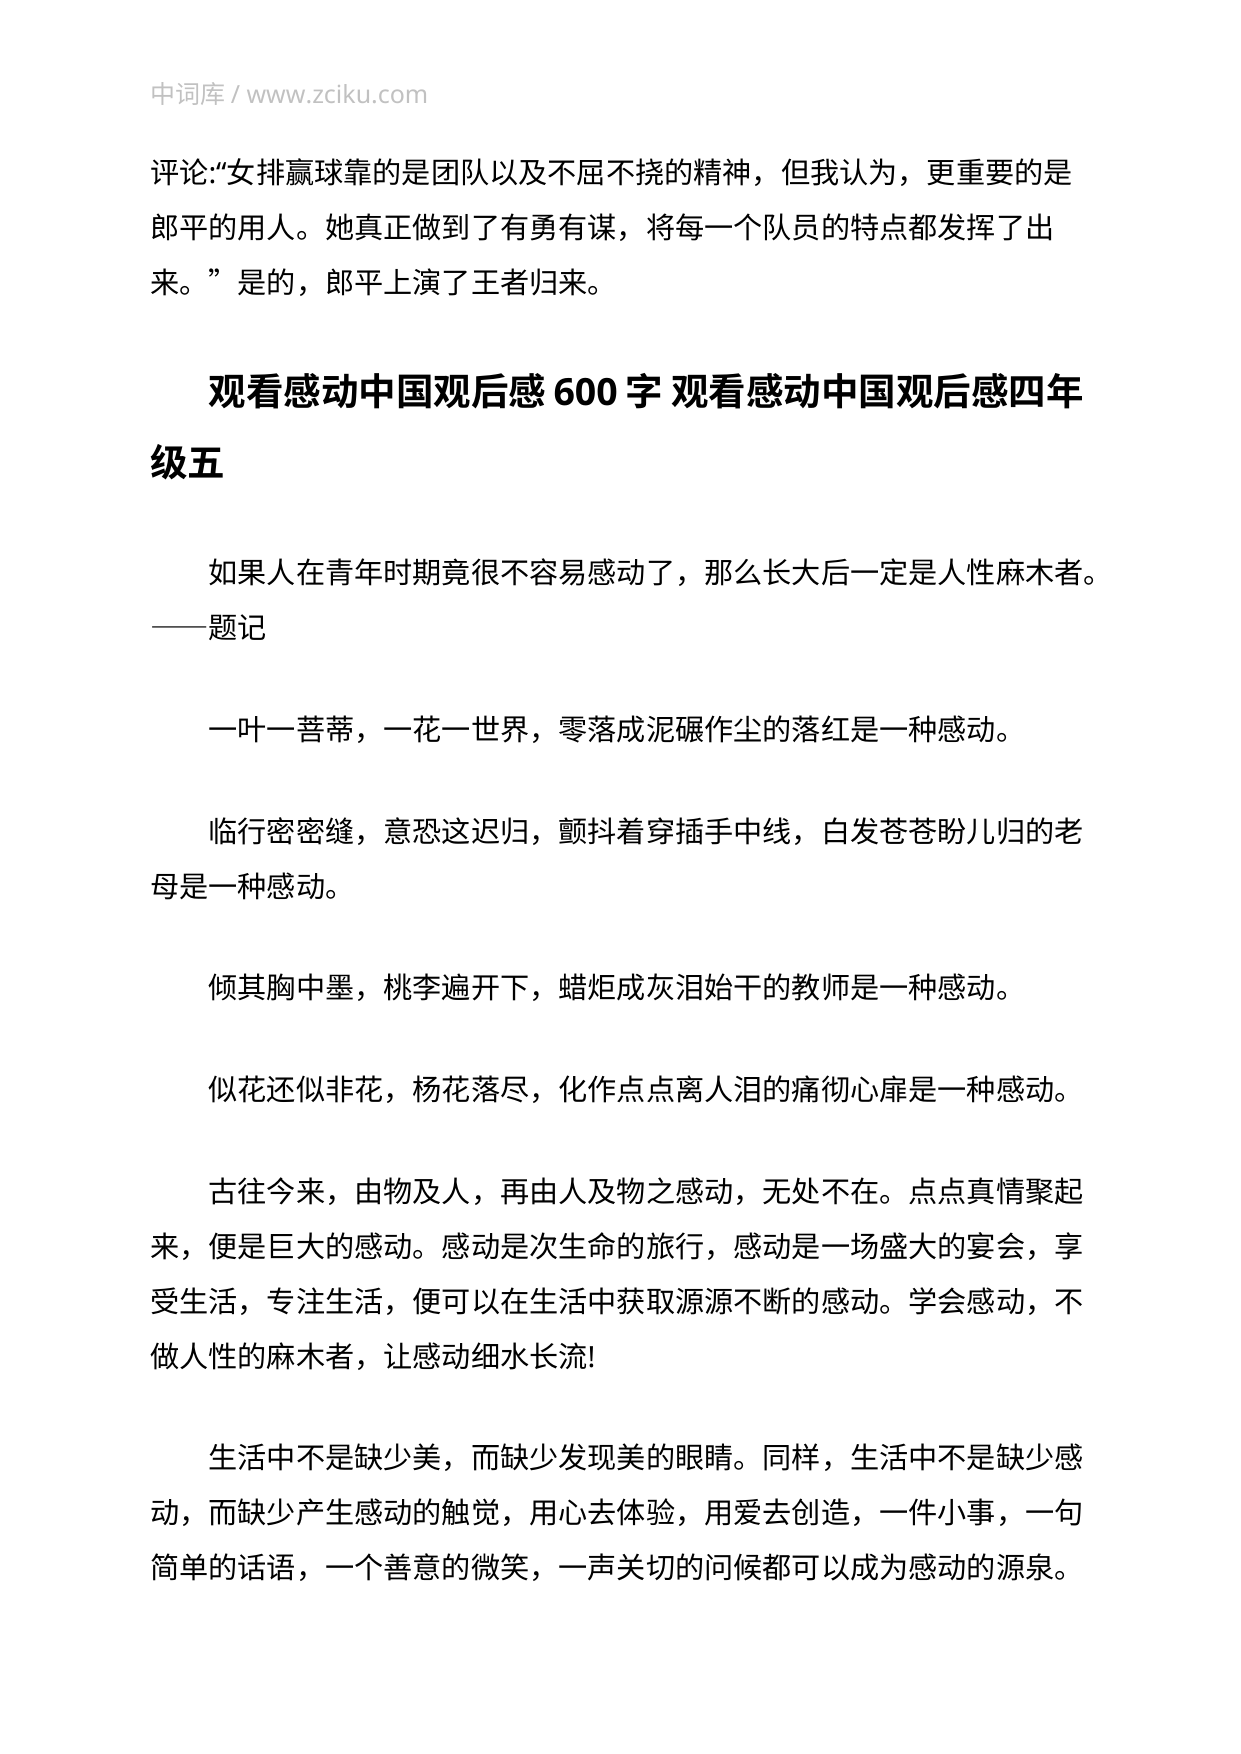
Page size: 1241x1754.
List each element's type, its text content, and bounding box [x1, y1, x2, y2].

text 临行密密缝，意恐这迟归，颤抖着穿插手中线，白发苍苍盼儿归的老母是一种感动。 [150, 808, 1090, 905]
text 倾其胸中墨，桃李遍开下，蜡炬成灰泪始干的教师是一种感动。 [150, 965, 1090, 1007]
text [150, 150, 1090, 302]
text 似花还似非花，杨花落尽，化作点点离人泪的痛彻心扉是一种感动。 [150, 1067, 1090, 1109]
text 一叶一菩蒂，一花一世界，零落成泥碾作尘的落红是一种感动。 [150, 706, 1090, 749]
text 古往今来，由物及人，再由人及物之感动，无处不在。点点真情聚起来，便是巨大的感动。感动是次生命的旅行，感动是一场盛大的宴会，享受生活，专注生活，便可以在生活中获取源源不断的感动。学会感动，不做人性的麻木者，让感动细水长流! [150, 1168, 1090, 1376]
text 观看感动中国观后感600字 观看感动中国观后感四年级五 [150, 362, 1090, 487]
text 如果人在青年时期竟很不容易感动了，那么长大后一定是人性麻木者。——题记 [150, 550, 1090, 647]
text 生活中不是缺少美，而缺少发现美的眼睛。同样，生活中不是缺少感动，而缺少产生感动的触觉，用心去体验，用爱去创造，一件小事，一句简单的话语，一个善意的微笑，一声关切的问候都可以成为感动的源泉。 [150, 1435, 1090, 1587]
